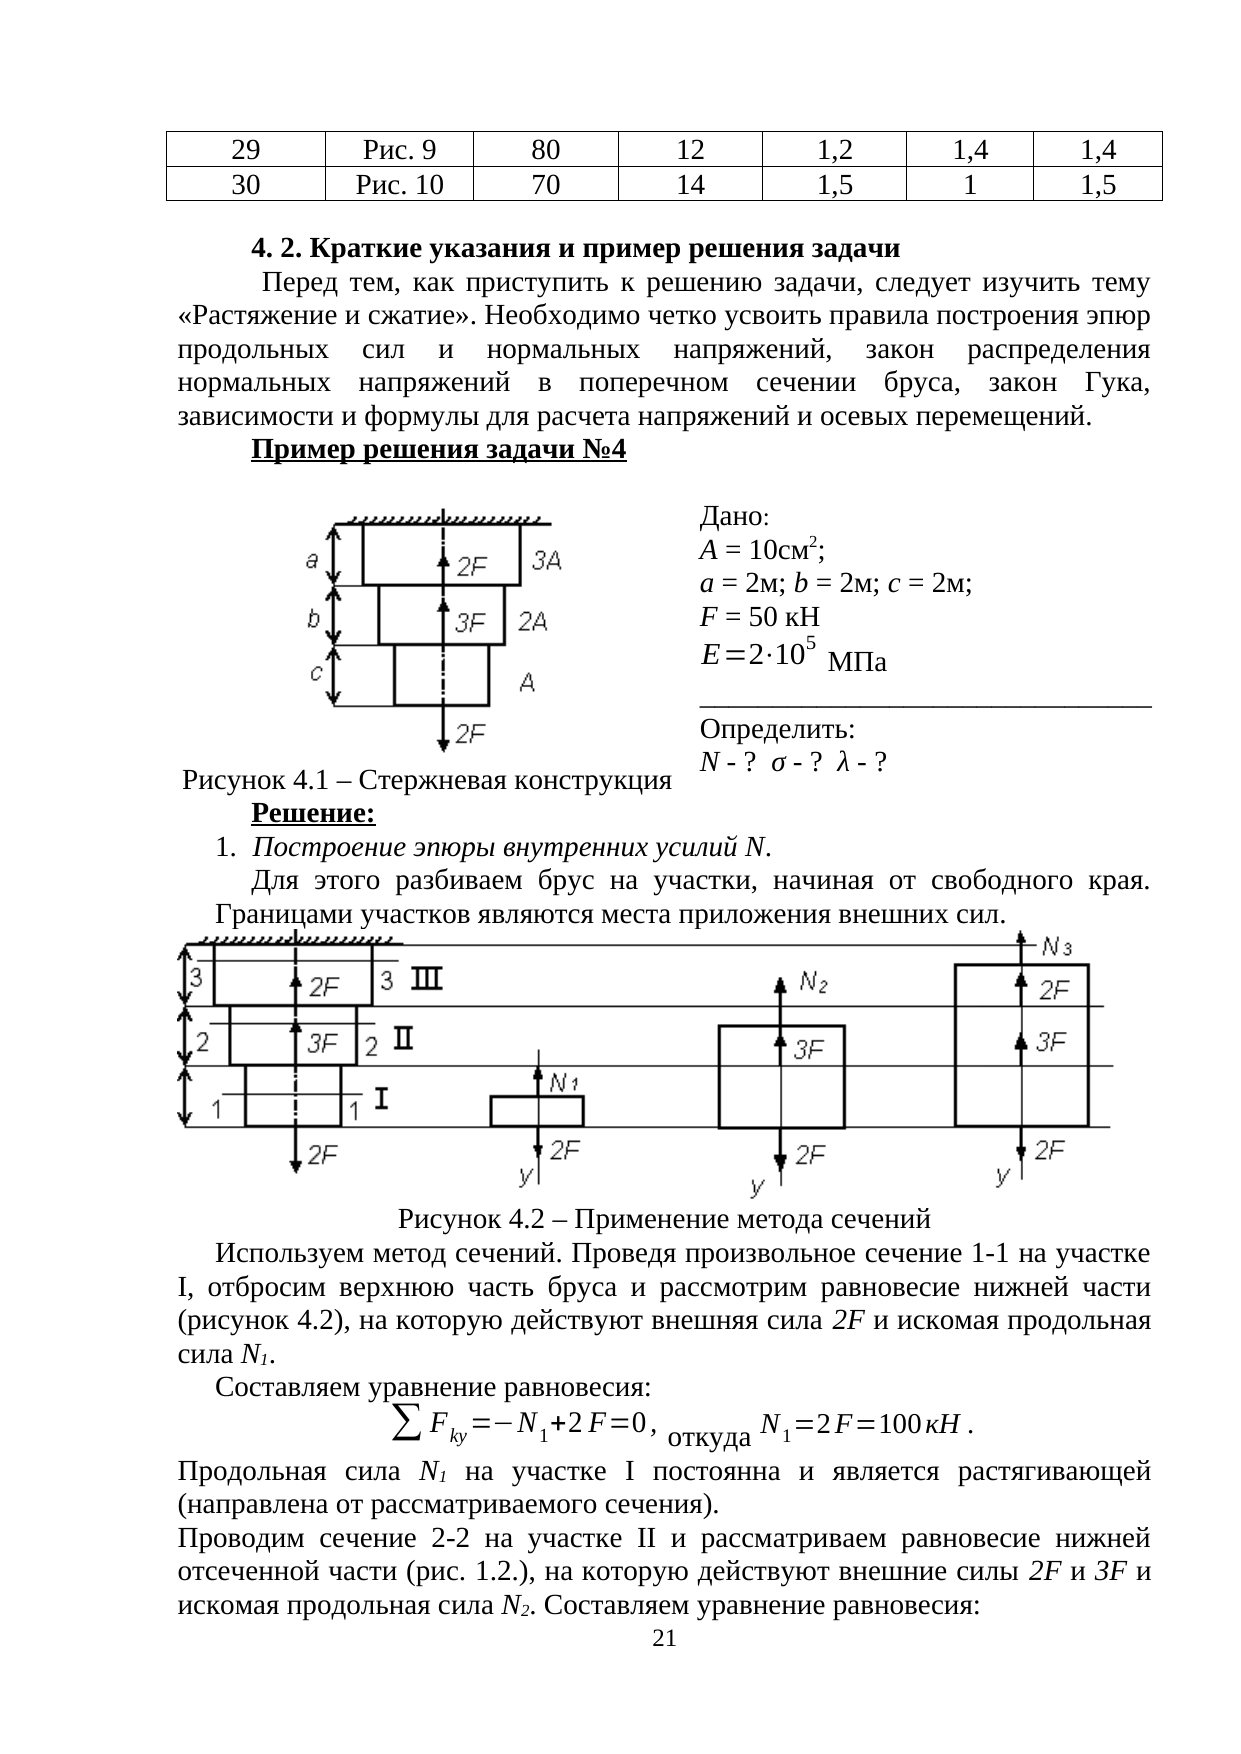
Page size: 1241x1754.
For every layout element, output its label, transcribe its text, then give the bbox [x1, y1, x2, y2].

list Построение эпюры внутренних усилий N. [215, 829, 1152, 862]
text 4. 2. Краткие указания и пример решения задачи [177, 230, 1152, 264]
text Составляем уравнение равновесия: [215, 1369, 1152, 1403]
table_cell 70 [474, 167, 618, 200]
picture [177, 929, 1133, 1202]
table_cell 1,5 [763, 167, 906, 200]
table_header Дано: А = 10см2; а = 2м; b = 2м; с = 2м; F = 50 кН МПа _______________________________ Определить: N - ? σ - ? λ - ? [688, 499, 1163, 795]
table_cell 1,2 [763, 132, 906, 166]
text Перед тем, как приступить к решению задачи, следует изучить тему «Растяжение и сжатие». Необходимо четко усвоить правила построения эпюр продольных сил и нормальных напряжений, закон распределения нормальных напряжений в поперечном сечении бруса, закон Гука, зависимости и формулы для расчета напряжений и осевых перемещений. [177, 264, 1152, 431]
picture [288, 498, 566, 762]
text откуда [215, 1403, 1152, 1453]
table_cell 1 [907, 167, 1033, 200]
text Для этого разбиваем брус на участки, начиная от свободного края. Границами участков являются места приложения внешних сил. [215, 862, 1152, 929]
table_cell Рис. 10 [326, 167, 473, 200]
text Пример решения задачи №4 [177, 431, 1152, 465]
table_header Рисунок 4.2 – Применение метода сечений [166, 930, 1163, 1235]
table_cell 14 [619, 167, 762, 200]
table_cell 30 [167, 167, 325, 200]
table_cell 1,4 [907, 132, 1033, 166]
text Проводим сечение 2-2 на участке II и рассматриваем равновесие нижней отсеченной части (рис. 1.2.), на которую действуют внешние силы 2F и 3F и искомая продольная сила N2. Составляем уравнение равновесия: [177, 1520, 1152, 1621]
table_cell 80 [474, 132, 618, 166]
table_header Рисунок 4.1 – Стержневая конструкция [166, 499, 688, 795]
table_cell 1,4 [1034, 132, 1162, 166]
table_cell 1,5 [1034, 167, 1162, 200]
table_cell Рис. 9 [326, 132, 473, 166]
text Используем метод сечений. Проведя произвольное сечение 1-1 на участке I, отбросим верхнюю часть бруса и рассмотрим равновесие нижней части (рисунок 4.2), на которую действуют внешняя сила 2F и искомая продольная сила N1. [177, 1235, 1152, 1369]
table_cell 12 [619, 132, 762, 166]
table_cell 29 [167, 132, 325, 166]
text Решение: [177, 795, 1152, 829]
text Продольная сила N1 на участке I постоянна и является растягивающей (направлена от рассматриваемого сечения). [177, 1453, 1152, 1520]
